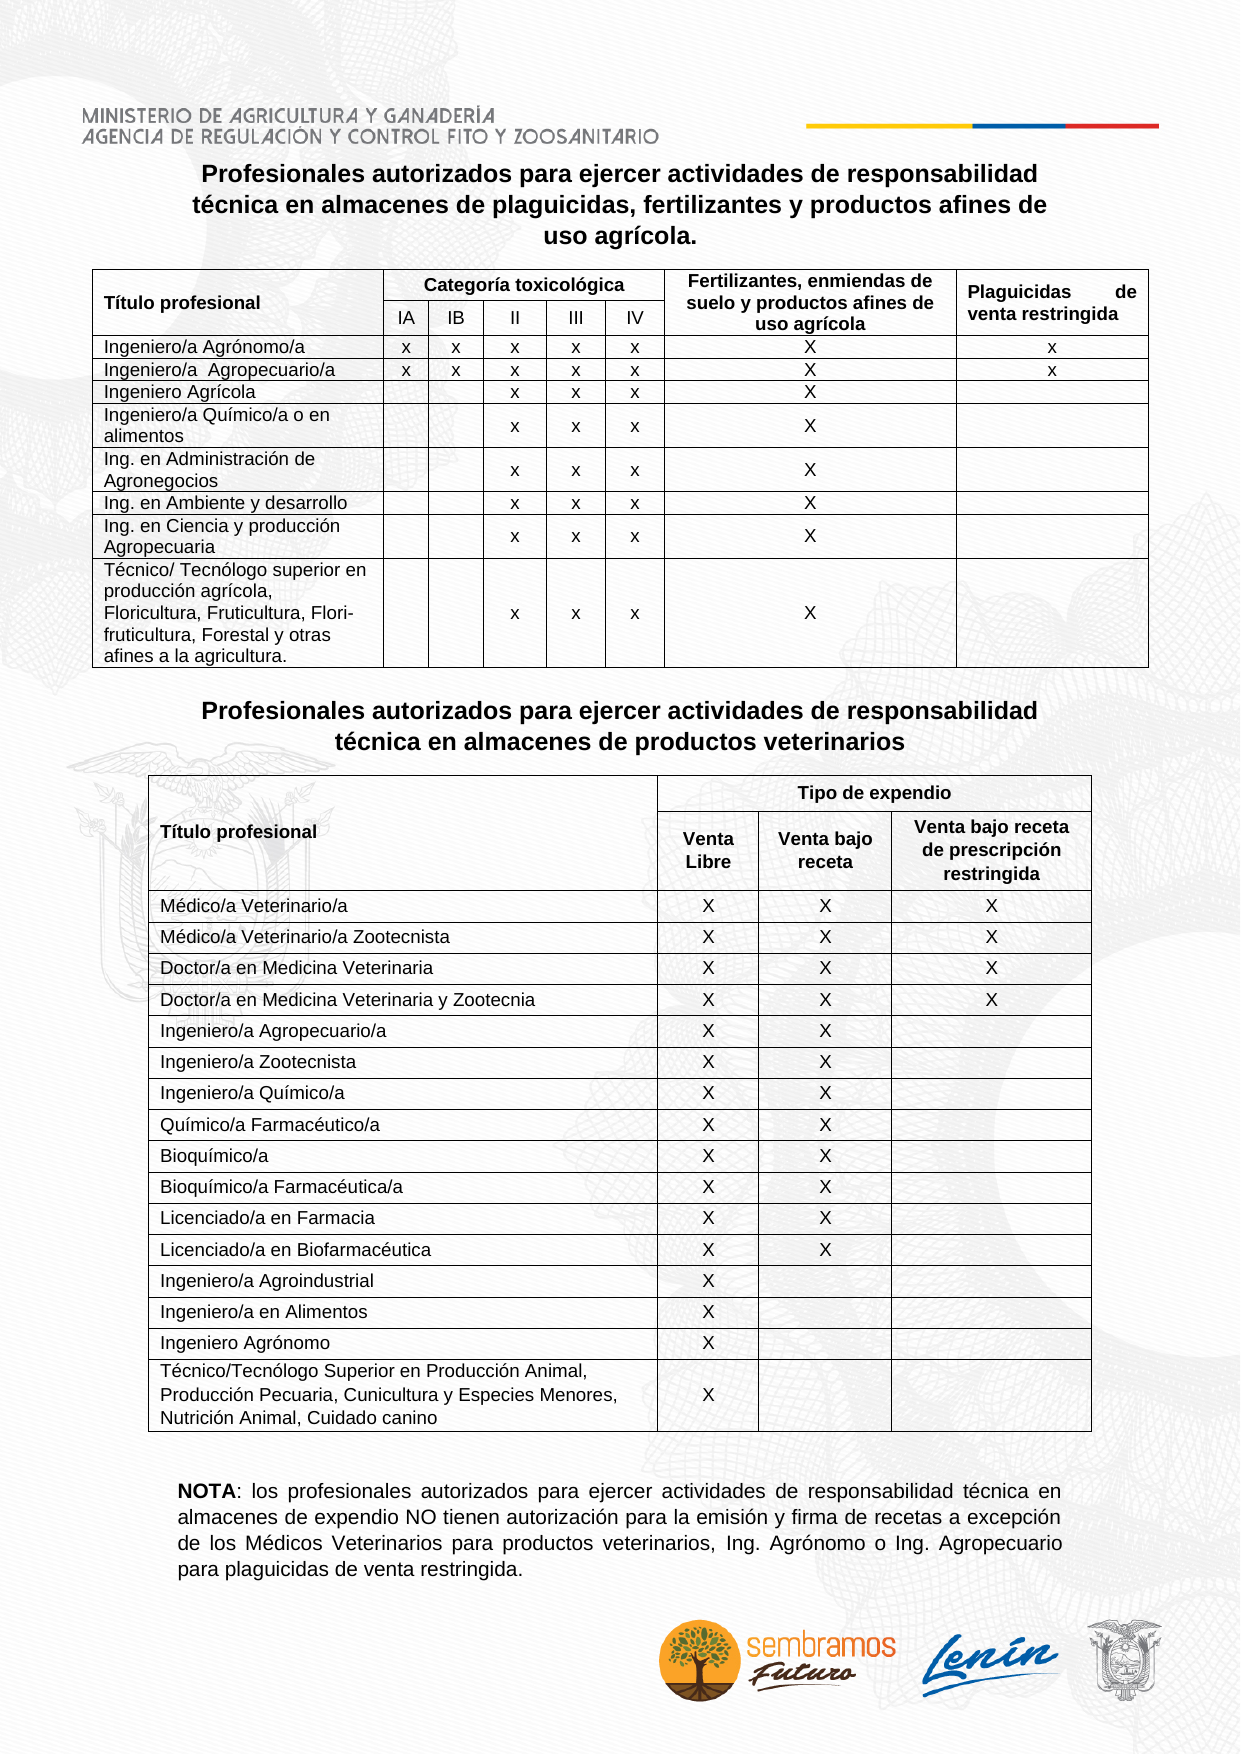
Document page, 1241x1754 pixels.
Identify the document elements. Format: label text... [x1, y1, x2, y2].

table_cell x [484, 448, 546, 491]
table_cell Químico/a Farmacéutico/a [149, 1110, 657, 1140]
table_cell x [606, 515, 664, 558]
table_header Título profesional [93, 270, 383, 335]
table_cell [892, 1079, 1091, 1109]
table_cell Ingeniero Agrícola [93, 381, 383, 403]
table_cell [957, 515, 1148, 558]
table_cell Ingeniero Agrónomo [149, 1329, 657, 1359]
table_cell X [759, 1141, 891, 1172]
table_cell X [759, 891, 891, 922]
table_cell Ing. en Ciencia y producción Agropecuaria [93, 515, 383, 558]
table_cell Ing. en Administración de Agronegocios [93, 448, 383, 491]
table_cell X [658, 1048, 758, 1078]
table_cell X [759, 923, 891, 953]
table_cell x [484, 492, 546, 513]
table_cell X [658, 1141, 758, 1172]
table_cell Doctor/a en Medicina Veterinaria y Zootecnia [149, 985, 657, 1015]
table_cell Bioquímico/a Farmacéutica/a [149, 1173, 657, 1203]
table_cell [892, 1141, 1091, 1172]
table_cell X [759, 1204, 891, 1234]
table_cell X [892, 954, 1091, 984]
table_cell x [606, 336, 664, 357]
table_header Fertilizantes, enmiendas de suelo y productos afines de uso agrícola [665, 270, 956, 335]
table_cell X [892, 985, 1091, 1015]
table_cell [892, 1298, 1091, 1328]
table_cell x [484, 381, 546, 403]
table_cell x [484, 359, 546, 380]
table_cell Licenciado/a en Farmacia [149, 1204, 657, 1234]
table_cell X [759, 1048, 891, 1078]
table_cell [384, 492, 428, 513]
table_cell [429, 381, 483, 403]
table_header Categoría toxicológica [384, 270, 664, 300]
table_cell X [658, 1016, 758, 1047]
table_cell x [547, 515, 605, 558]
table_cell Ingeniero/a Químico/a o en alimentos [93, 404, 383, 447]
table_cell IA [384, 301, 428, 335]
table_cell IV [606, 301, 664, 335]
text NOTA: los profesionales autorizados para ejercer actividades de responsabilidad técnica en almacenes de expendio NO tienen autorización para la emisión y firma de recetas a excepción de los Médicos Veterinarios para productos veterinarios, Ing. Agrónomo o Ing. Agropecuario para plaguicidas de venta restringida. [177, 1479, 1063, 1581]
table_cell Bioquímico/a [149, 1141, 657, 1172]
table_cell Licenciado/a en Biofarmacéutica [149, 1235, 657, 1265]
table_cell Ingeniero/a en Alimentos [149, 1298, 657, 1328]
table_cell [759, 1266, 891, 1297]
table_header Tipo de expendio [658, 776, 1091, 811]
table_cell x [547, 492, 605, 513]
table_cell x [384, 336, 428, 357]
table_cell X [658, 1235, 758, 1265]
table_cell x [606, 381, 664, 403]
table_cell X [892, 891, 1091, 922]
table_cell X [759, 1173, 891, 1203]
table_cell Ingeniero/a Agroindustrial [149, 1266, 657, 1297]
table_cell X [665, 404, 956, 447]
table_cell [429, 404, 483, 447]
table_cell x [547, 448, 605, 491]
table_cell X [658, 1079, 758, 1109]
table_cell [957, 559, 1148, 667]
table_cell [429, 448, 483, 491]
table_cell X [658, 1204, 758, 1234]
table_cell X [759, 1235, 891, 1265]
table_cell x [606, 448, 664, 491]
table_cell III [547, 301, 605, 335]
table_cell [384, 448, 428, 491]
table_cell [892, 1235, 1091, 1265]
table_cell X [759, 954, 891, 984]
table_cell [384, 381, 428, 403]
table_cell x [606, 359, 664, 380]
table_cell [429, 559, 483, 667]
table_cell [892, 1360, 1091, 1431]
table_cell X [658, 891, 758, 922]
table_cell [957, 381, 1148, 403]
table_cell X [759, 1016, 891, 1047]
table_cell [384, 515, 428, 558]
table_cell [957, 448, 1148, 491]
table_cell X [665, 359, 956, 380]
table_cell Ingeniero/a Zootecnista [149, 1048, 657, 1078]
table_cell [384, 404, 428, 447]
table_cell IB [429, 301, 483, 335]
table_cell Ingeniero/a Químico/a [149, 1079, 657, 1109]
table_cell x [606, 404, 664, 447]
table_cell [892, 1204, 1091, 1234]
table_cell Ingeniero/a Agrónomo/a [93, 336, 383, 357]
table_cell X [658, 1173, 758, 1203]
table_cell [759, 1360, 891, 1431]
table_cell x [484, 515, 546, 558]
table_cell x [606, 559, 664, 667]
table_cell [892, 1266, 1091, 1297]
table_cell x [429, 336, 483, 357]
table_cell x [484, 404, 546, 447]
table_cell X [665, 559, 956, 667]
table_cell Venta bajo receta de prescripción restringida [892, 812, 1091, 890]
table_cell x [547, 359, 605, 380]
table_cell X [658, 1266, 758, 1297]
table_cell x [384, 359, 428, 380]
table_header Título profesional [149, 776, 657, 890]
table_cell X [665, 448, 956, 491]
table_cell X [658, 985, 758, 1015]
table_cell X [759, 1079, 891, 1109]
picture [0, 0, 1241, 1754]
text Profesionales autorizados para ejercer actividades de responsabilidad técnica en almacenes de plaguicidas, fertilizantes y productos afines de uso agrícola. [177, 159, 1063, 250]
table_cell [759, 1298, 891, 1328]
table_cell x [957, 336, 1148, 357]
table_cell Venta bajo receta [759, 812, 891, 890]
table_header Plaguicidas de venta restringida [957, 270, 1148, 335]
table_cell X [665, 492, 956, 513]
table_cell x [547, 381, 605, 403]
table_cell X [658, 923, 758, 953]
table_cell X [665, 336, 956, 357]
table_cell [892, 1329, 1091, 1359]
table_cell [384, 559, 428, 667]
table_cell x [547, 404, 605, 447]
table_cell x [484, 336, 546, 357]
table_cell x [606, 492, 664, 513]
table_cell x [547, 336, 605, 357]
table_cell [957, 404, 1148, 447]
table_cell [892, 1048, 1091, 1078]
table_cell Médico/a Veterinario/a Zootecnista [149, 923, 657, 953]
table_cell x [547, 559, 605, 667]
table_cell x [484, 559, 546, 667]
table_cell [759, 1329, 891, 1359]
table_cell [892, 1016, 1091, 1047]
table_cell [892, 1173, 1091, 1203]
table_cell X [658, 1298, 758, 1328]
table_cell X [665, 515, 956, 558]
table_cell [957, 492, 1148, 513]
table_cell Ingeniero/a Agropecuario/a [93, 359, 383, 380]
table_cell [429, 492, 483, 513]
table_cell X [658, 1329, 758, 1359]
table_cell II [484, 301, 546, 335]
table_cell Ingeniero/a Agropecuario/a [149, 1016, 657, 1047]
table_cell Venta Libre [658, 812, 758, 890]
table_cell X [759, 1110, 891, 1140]
table_cell X [759, 985, 891, 1015]
table_cell x [957, 359, 1148, 380]
table_cell X [658, 1110, 758, 1140]
table_cell X [892, 923, 1091, 953]
table_cell x [429, 359, 483, 380]
table_cell [429, 515, 483, 558]
table_cell Doctor/a en Medicina Veterinaria [149, 954, 657, 984]
text Profesionales autorizados para ejercer actividades de responsabilidad técnica en almacenes de productos veterinarios [177, 696, 1063, 756]
table_cell X [658, 1360, 758, 1431]
table_cell Médico/a Veterinario/a [149, 891, 657, 922]
table_cell Técnico/Tecnólogo Superior en Producción Animal, Producción Pecuaria, Cunicultura y Especies Menores, Nutrición Animal, Cuidado canino [149, 1360, 657, 1431]
table_cell Técnico/ Tecnólogo superior en producción agrícola, Floricultura, Fruticultura, Flori-fruticultura, Forestal y otras afines a la agricultura. [93, 559, 383, 667]
table_cell [892, 1110, 1091, 1140]
table_cell X [665, 381, 956, 403]
table_cell X [658, 954, 758, 984]
table_cell Ing. en Ambiente y desarrollo [93, 492, 383, 513]
